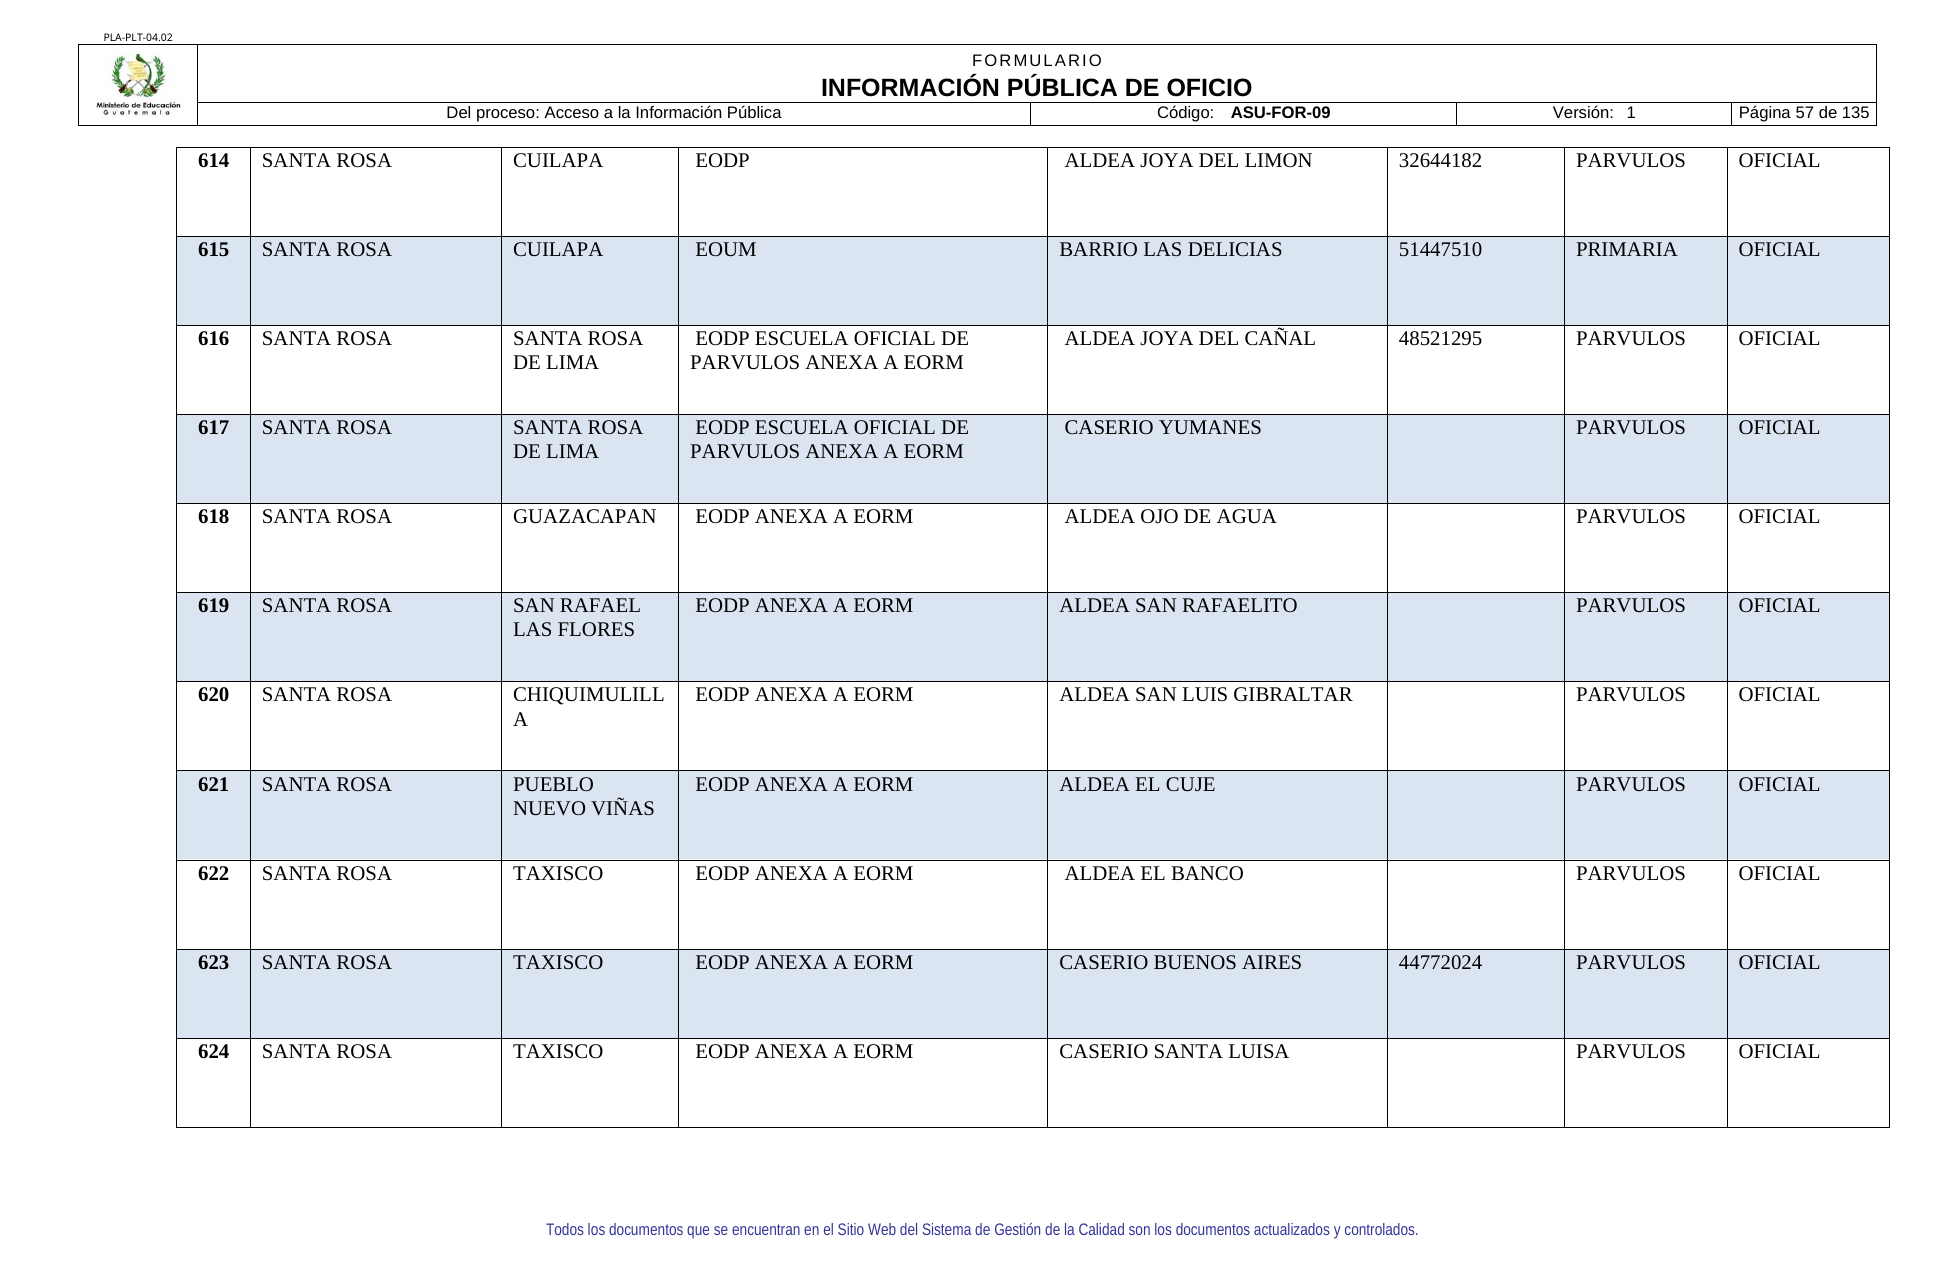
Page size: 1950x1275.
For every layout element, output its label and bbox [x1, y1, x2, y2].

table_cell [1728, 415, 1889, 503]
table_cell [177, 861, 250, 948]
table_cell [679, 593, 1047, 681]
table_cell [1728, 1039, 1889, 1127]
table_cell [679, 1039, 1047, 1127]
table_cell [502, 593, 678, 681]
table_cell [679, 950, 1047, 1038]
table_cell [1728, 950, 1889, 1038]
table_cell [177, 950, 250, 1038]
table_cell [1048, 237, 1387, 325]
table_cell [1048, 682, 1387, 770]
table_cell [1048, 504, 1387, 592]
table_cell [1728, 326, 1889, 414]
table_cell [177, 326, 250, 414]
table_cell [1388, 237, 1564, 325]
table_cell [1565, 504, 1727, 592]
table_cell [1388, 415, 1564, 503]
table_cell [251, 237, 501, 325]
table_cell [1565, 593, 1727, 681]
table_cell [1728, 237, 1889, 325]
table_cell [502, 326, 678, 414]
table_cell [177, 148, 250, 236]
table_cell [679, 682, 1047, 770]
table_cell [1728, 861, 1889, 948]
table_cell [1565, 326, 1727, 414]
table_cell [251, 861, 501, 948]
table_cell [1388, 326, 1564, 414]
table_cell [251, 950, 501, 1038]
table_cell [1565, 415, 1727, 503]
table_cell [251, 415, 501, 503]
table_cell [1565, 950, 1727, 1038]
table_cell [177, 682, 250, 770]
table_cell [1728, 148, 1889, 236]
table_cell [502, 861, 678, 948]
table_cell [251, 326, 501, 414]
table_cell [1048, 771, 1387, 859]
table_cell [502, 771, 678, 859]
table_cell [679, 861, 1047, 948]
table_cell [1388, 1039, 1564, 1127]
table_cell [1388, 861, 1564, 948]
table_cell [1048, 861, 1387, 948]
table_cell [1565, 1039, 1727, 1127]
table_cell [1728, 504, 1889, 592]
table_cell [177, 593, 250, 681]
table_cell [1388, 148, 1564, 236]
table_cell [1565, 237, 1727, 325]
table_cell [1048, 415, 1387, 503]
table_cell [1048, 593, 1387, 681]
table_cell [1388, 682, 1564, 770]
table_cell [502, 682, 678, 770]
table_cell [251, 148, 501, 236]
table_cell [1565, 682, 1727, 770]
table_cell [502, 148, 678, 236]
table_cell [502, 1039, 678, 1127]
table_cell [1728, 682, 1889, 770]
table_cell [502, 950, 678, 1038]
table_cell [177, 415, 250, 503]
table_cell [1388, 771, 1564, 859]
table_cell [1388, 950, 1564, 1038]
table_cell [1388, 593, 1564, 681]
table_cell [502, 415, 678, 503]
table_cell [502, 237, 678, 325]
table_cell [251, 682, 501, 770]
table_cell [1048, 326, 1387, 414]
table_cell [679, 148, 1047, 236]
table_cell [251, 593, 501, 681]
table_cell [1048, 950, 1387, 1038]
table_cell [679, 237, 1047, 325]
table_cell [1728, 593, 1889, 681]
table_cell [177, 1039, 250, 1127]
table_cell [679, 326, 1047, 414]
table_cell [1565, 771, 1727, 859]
picture [95, 51, 181, 117]
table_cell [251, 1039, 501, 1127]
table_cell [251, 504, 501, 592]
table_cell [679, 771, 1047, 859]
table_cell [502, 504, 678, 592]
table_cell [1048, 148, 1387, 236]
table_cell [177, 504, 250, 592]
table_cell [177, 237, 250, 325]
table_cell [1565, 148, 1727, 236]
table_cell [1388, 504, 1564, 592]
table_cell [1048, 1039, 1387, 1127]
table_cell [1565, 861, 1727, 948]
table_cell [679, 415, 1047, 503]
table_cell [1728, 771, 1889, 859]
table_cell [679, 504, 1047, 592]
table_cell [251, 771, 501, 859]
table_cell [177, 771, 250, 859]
